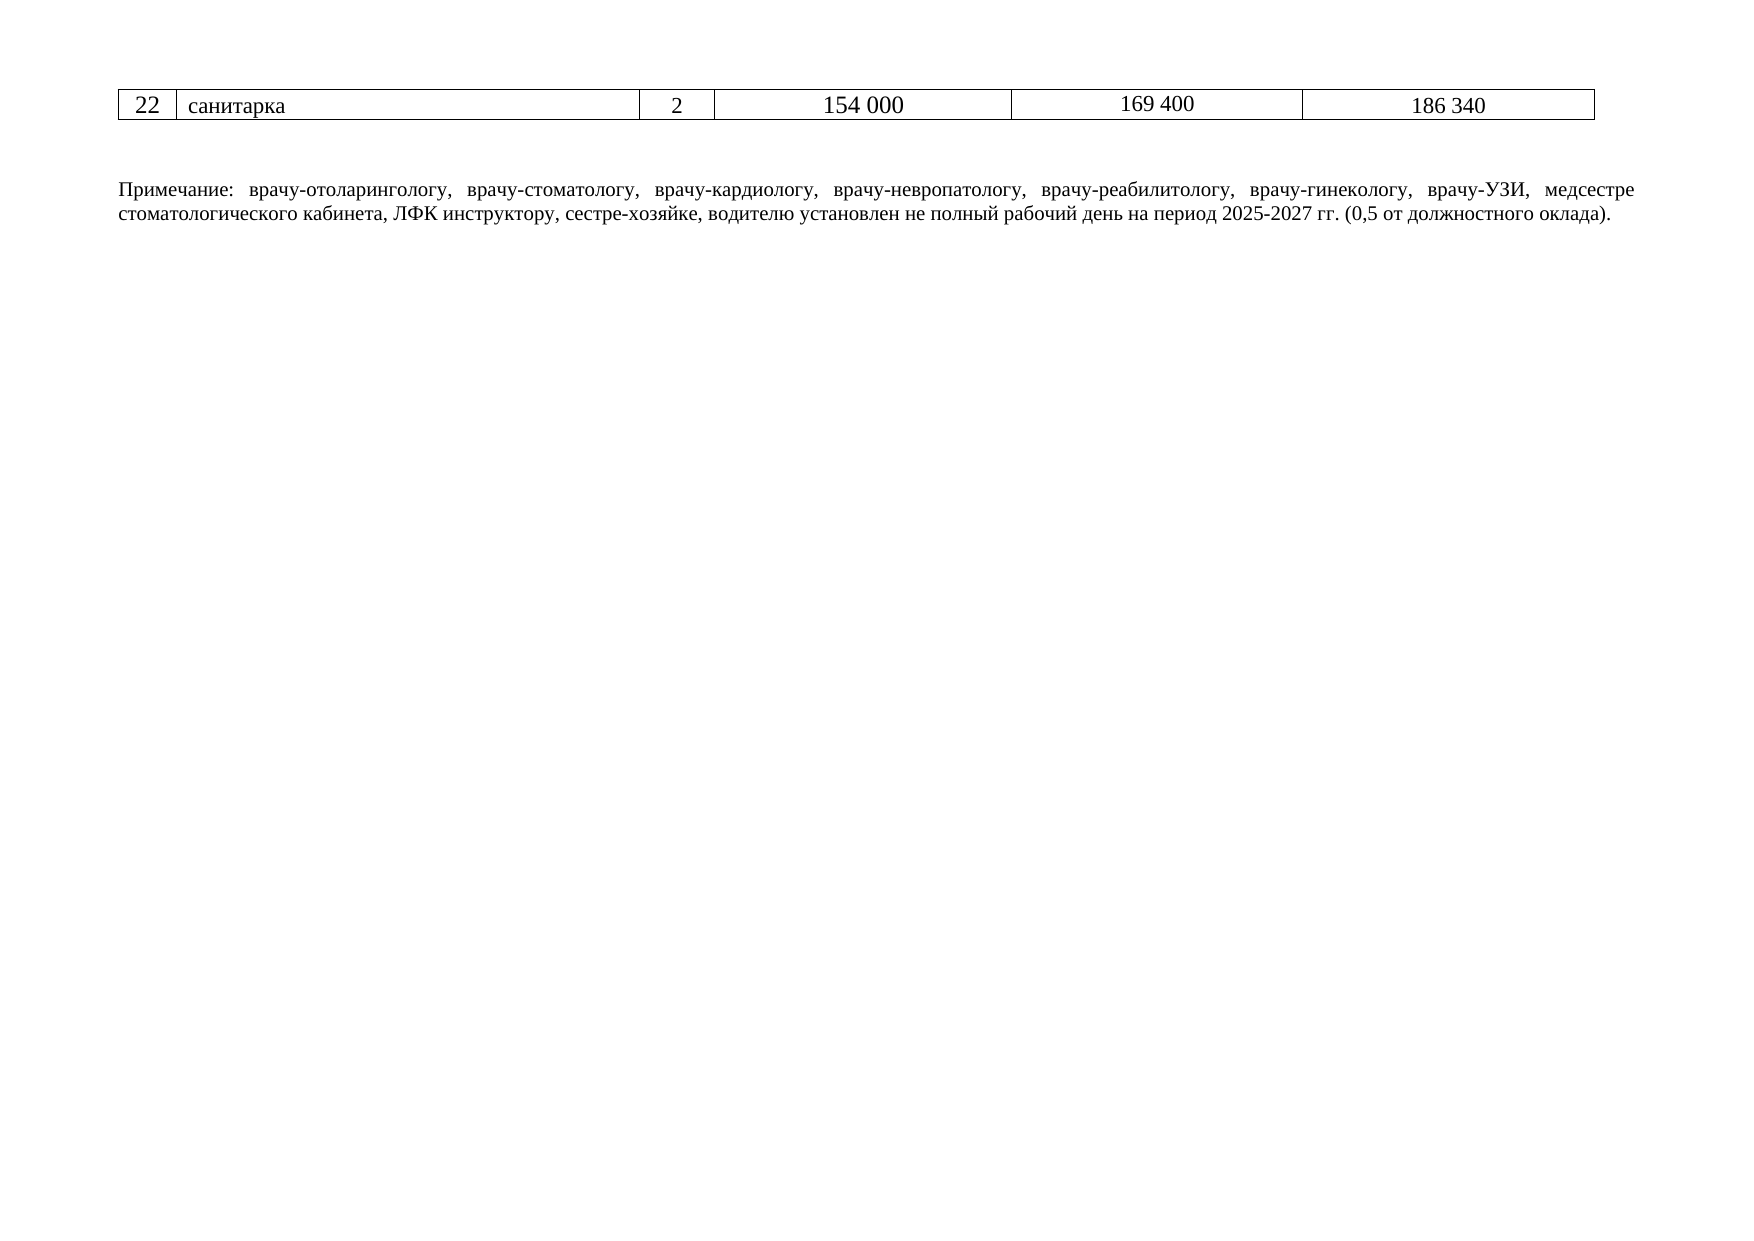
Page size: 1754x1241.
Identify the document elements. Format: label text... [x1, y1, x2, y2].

table_cell 169 400 [1012, 90, 1302, 118]
table_cell 154 000 [715, 90, 1011, 118]
table_cell 22 [119, 90, 176, 118]
table_cell санитарка [177, 90, 639, 118]
table_cell 2 [640, 90, 714, 118]
list Примечание: врачу-отоларингологу, врачу-стоматологу, врачу-кардиологу, врачу-невропатологу, врачу-реабилитологу, врачу-гинекологу, врачу-УЗИ, медсестре стоматологического кабинета, ЛФК инструктору, сестре-хозяйке, водителю установлен не полный рабочий день на период 2025-2027 гг. (0,5 от должностного оклада). [118, 177, 1636, 225]
table_cell 186 340 [1303, 90, 1594, 118]
